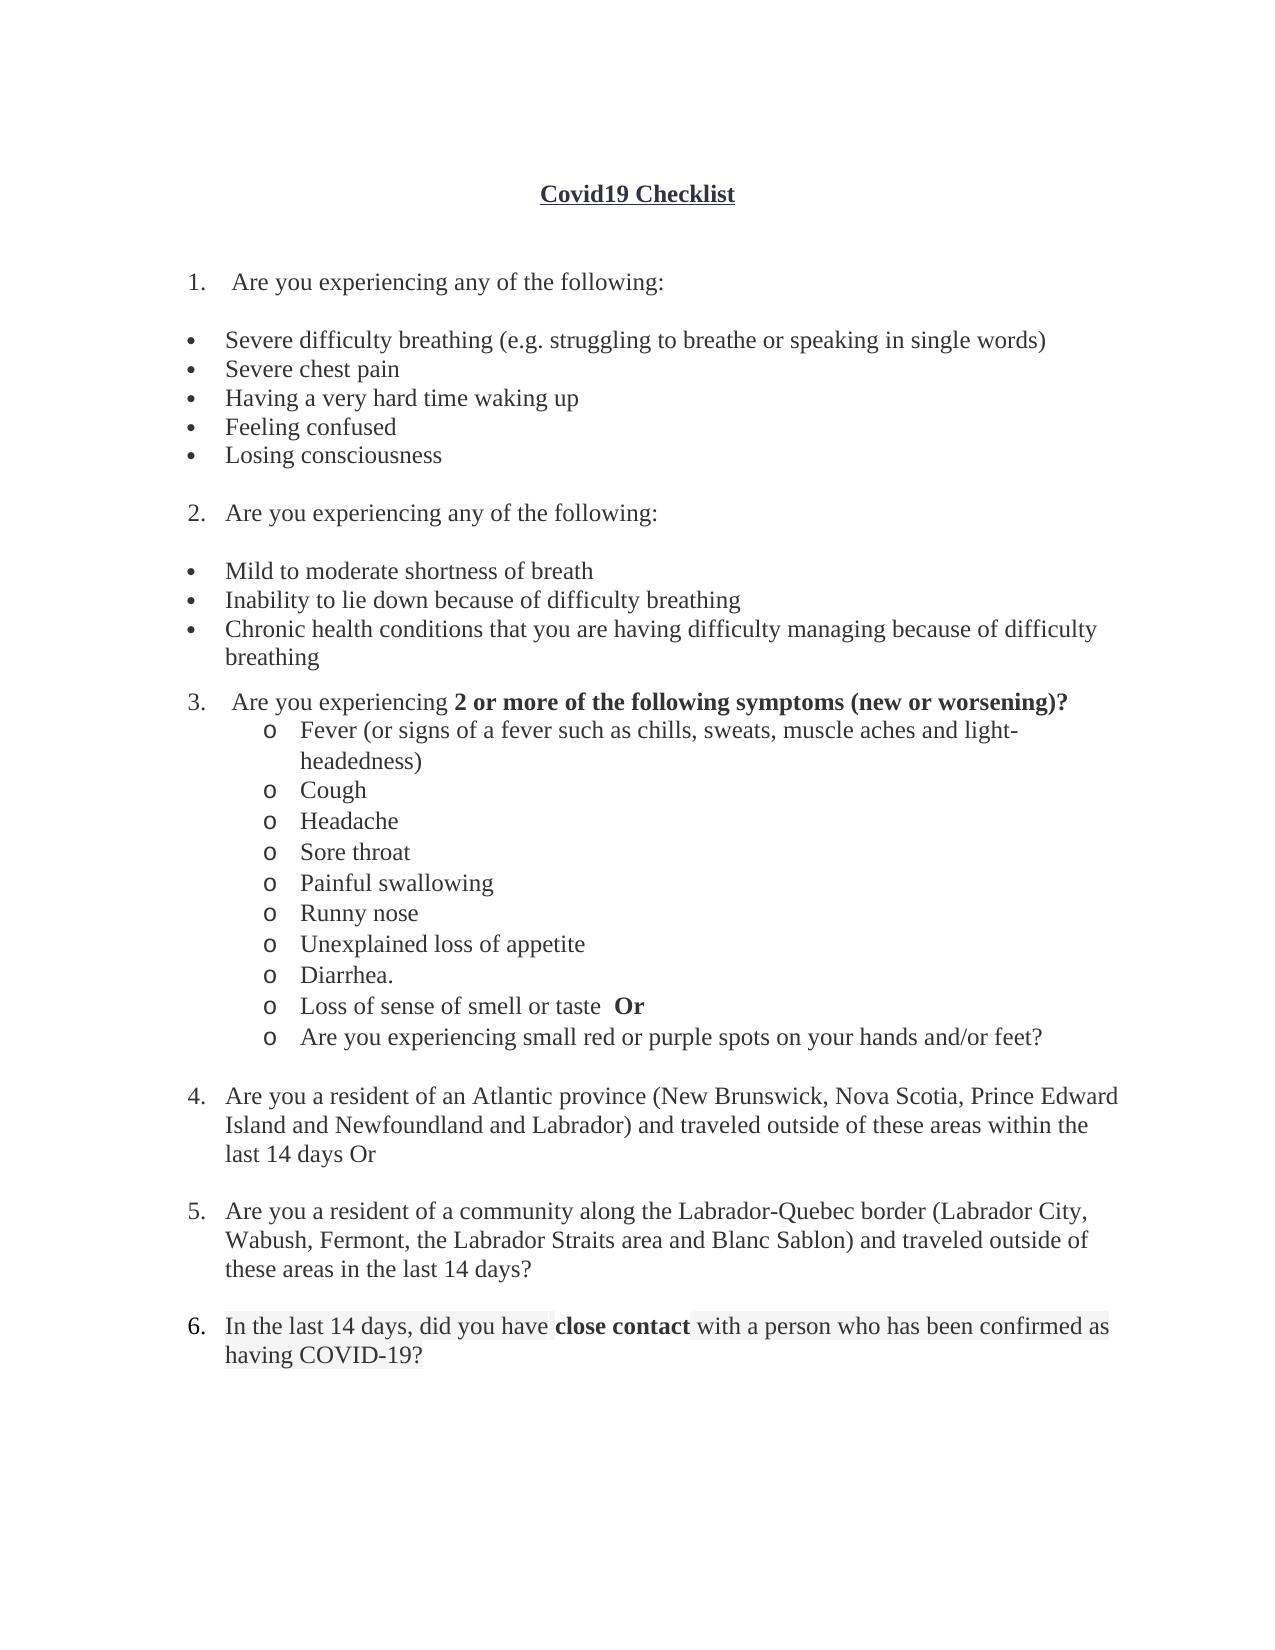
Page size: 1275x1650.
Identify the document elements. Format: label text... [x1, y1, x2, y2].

list Mild to moderate shortness of breath [187, 556, 1125, 585]
list Feeling confused [187, 412, 1125, 440]
list Loss of sense of smell or taste Or [262, 991, 1125, 1022]
list Are you experiencing any of the following: [187, 267, 1125, 296]
list Are you a resident of an Atlantic province (New Brunswick, Nova Scotia, Prince Edward Island and Newfoundland and Labrador) and traveled outside of these areas within the last 14 days Or [187, 1081, 1125, 1168]
list In the last 14 days, did you have close contact with a person who has been confirmed as having COVID-19? [423, 1311, 1125, 1369]
list Chronic health conditions that you are having difficulty managing because of difficulty breathing [187, 614, 1125, 671]
list Fever (or signs of a fever such as chills, sweats, muscle aches and light-headedness) [262, 716, 1125, 775]
list Are you experiencing 2 or more of the following symptoms (new or worsening)? [187, 687, 1125, 716]
list Are you a resident of a community along the Labrador-Quebec border (Labrador City, Wabush, Fermont, the Labrador Straits area and Blanc Sablon) and traveled outside of these areas in the last 14 days? [187, 1196, 1125, 1283]
list Diarrhea. [262, 960, 1125, 991]
list Headache [262, 806, 1125, 837]
list Sore throat [262, 837, 1125, 868]
list Severe chest pain [187, 354, 1125, 383]
list Runny nose [262, 898, 1125, 929]
list Severe difficulty breathing (e.g. struggling to breathe or speaking in single words) [187, 325, 1125, 354]
text Covid19 Checklist [150, 179, 1125, 207]
list Are you experiencing small red or purple spots on your hands and/or feet? [262, 1022, 1125, 1053]
list Are you experiencing any of the following: [187, 498, 1125, 527]
list Inability to lie down because of difficulty breathing [187, 585, 1125, 614]
list Painful swallowing [262, 868, 1125, 898]
list Unexplained loss of appetite [262, 929, 1125, 960]
list Cough [262, 775, 1125, 806]
list Having a very hard time waking up [187, 383, 1125, 412]
list Losing consciousness [187, 440, 1125, 469]
